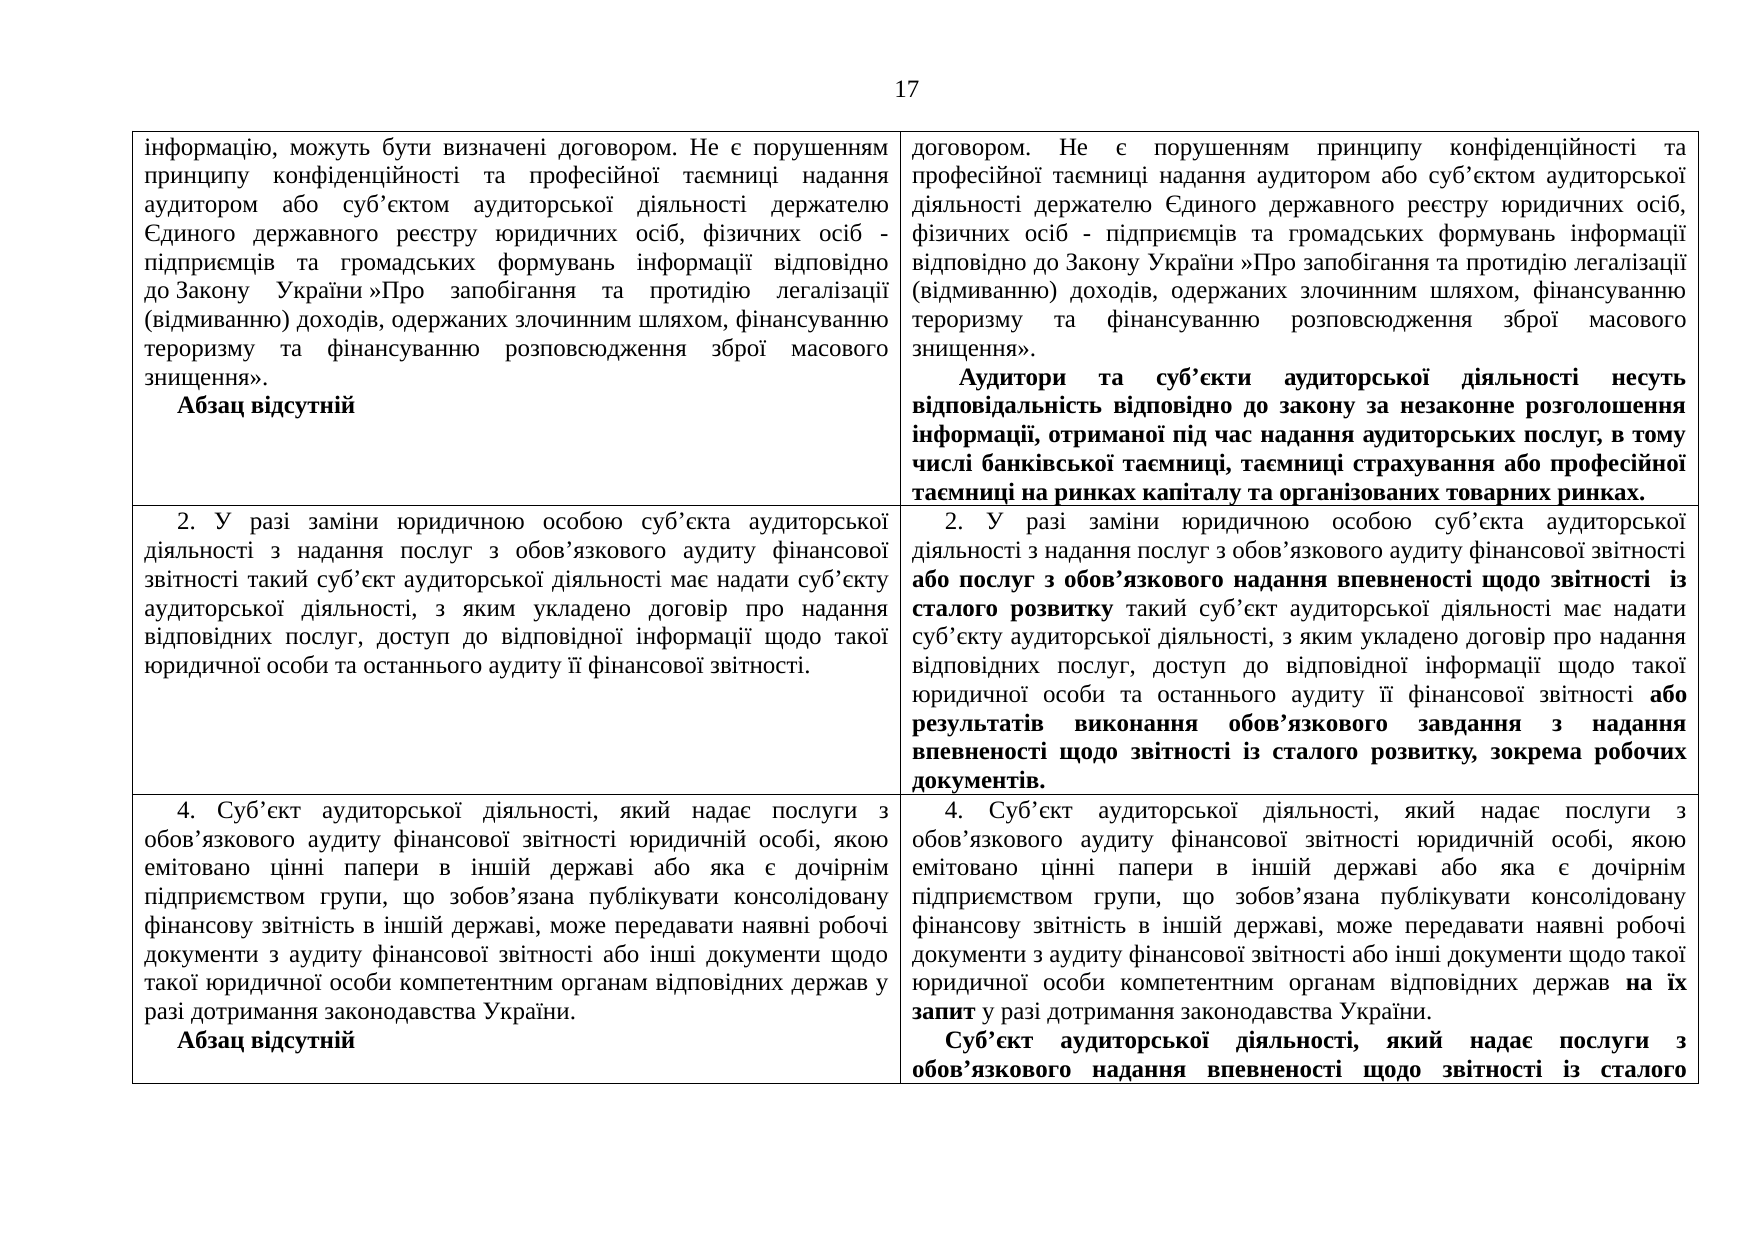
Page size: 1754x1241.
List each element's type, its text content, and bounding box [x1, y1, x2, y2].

table_cell 2. У разі заміни юридичною особою суб’єкта аудиторської діяльності з надання послуг з обов’язкового аудиту фінансової звітності такий суб’єкт аудиторської діяльності має надати суб’єкту аудиторської діяльності, з яким укладено договір про надання відповідних послуг, доступ до відповідної інформації щодо такої юридичної особи та останнього аудиту її фінансової звітності. [133, 506, 900, 794]
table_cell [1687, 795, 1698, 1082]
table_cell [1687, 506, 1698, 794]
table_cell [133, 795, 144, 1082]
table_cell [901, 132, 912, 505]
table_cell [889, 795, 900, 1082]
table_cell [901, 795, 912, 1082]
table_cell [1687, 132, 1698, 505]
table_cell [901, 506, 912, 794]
